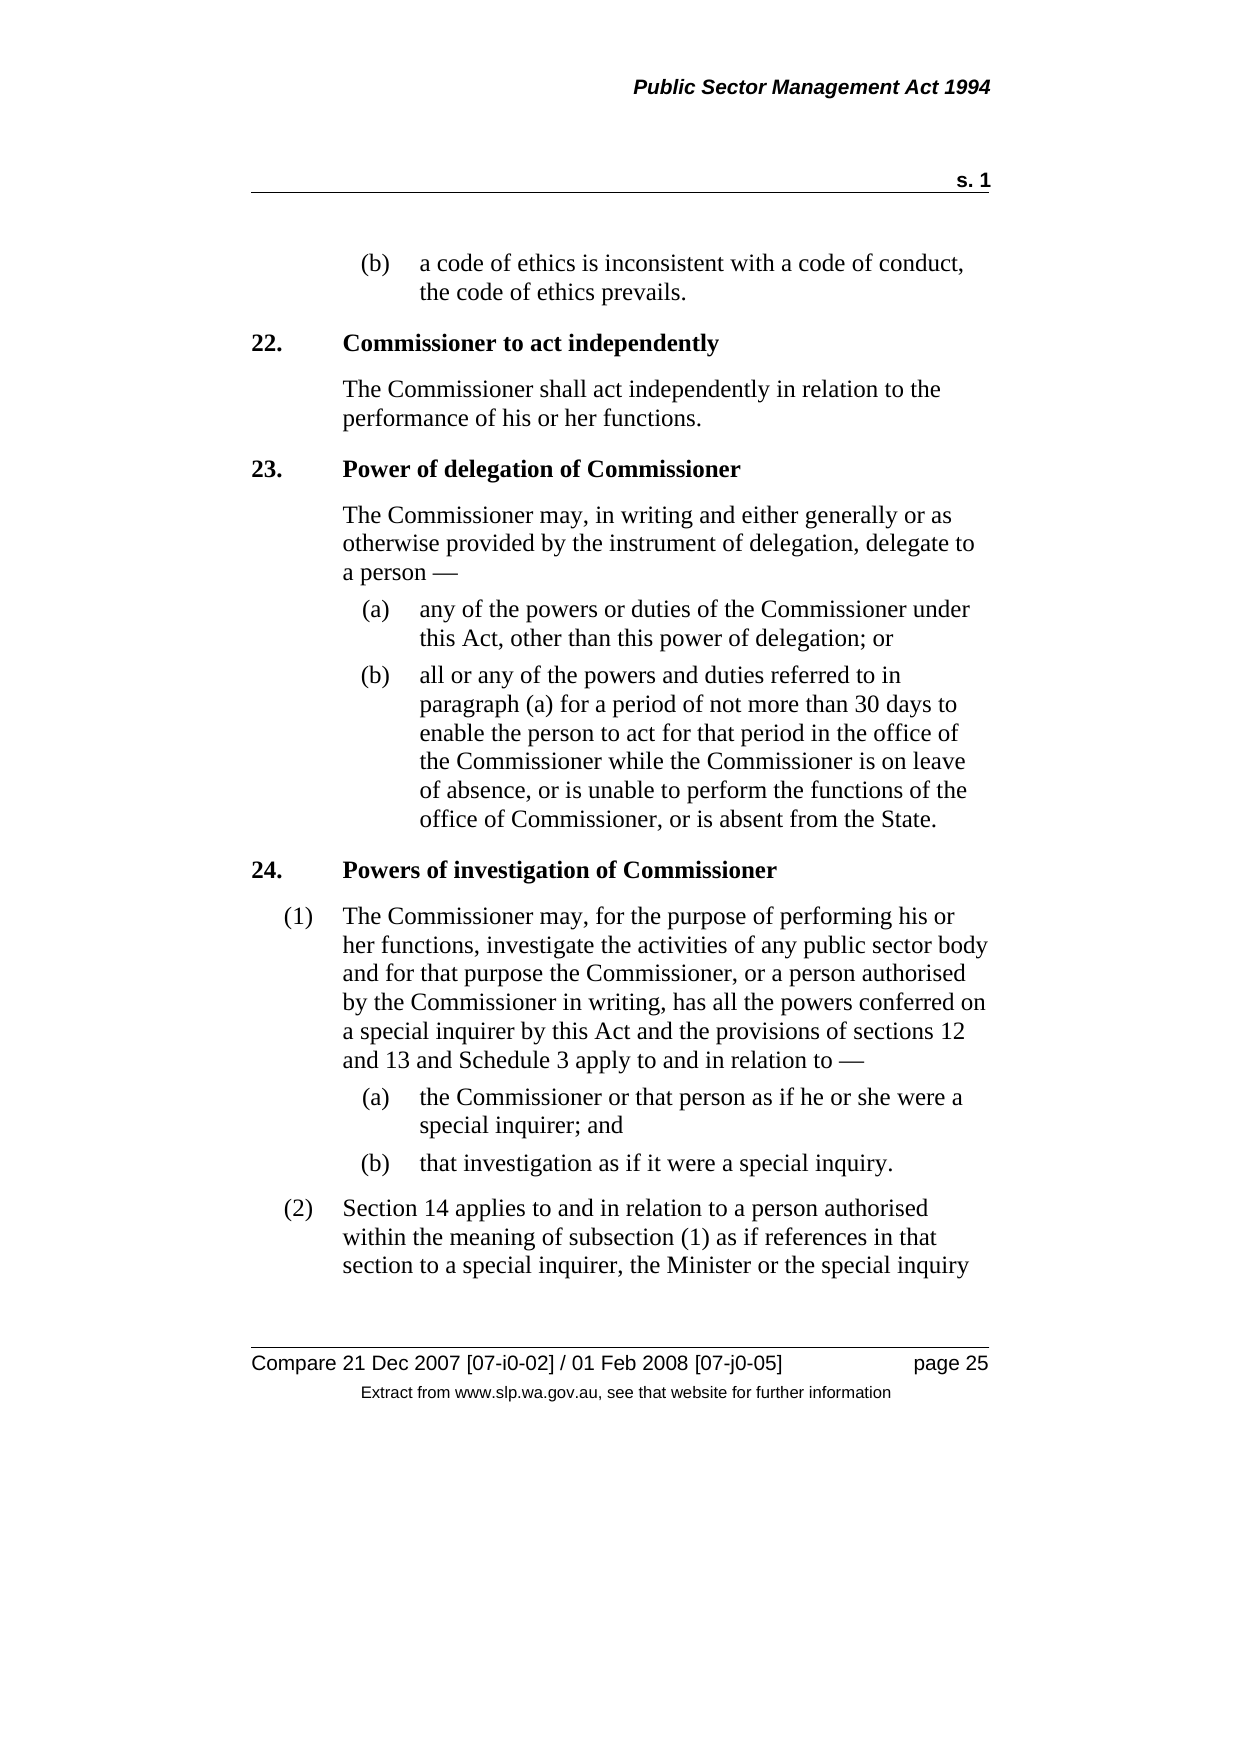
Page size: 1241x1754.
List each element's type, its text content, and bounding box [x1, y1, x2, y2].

text (a) any of the powers or duties of the Commissioner under this Act, other than this power of delegation; or [251, 594, 989, 652]
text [251, 1193, 989, 1279]
text The Commissioner shall act independently in relation to the performance of his or her functions. [251, 374, 989, 431]
text The Commissioner may, in writing and either generally or as otherwise provided by the instrument of delegation, delegate to a person — [251, 500, 989, 586]
subtitle 23. Power of delegation of Commissioner [251, 454, 989, 483]
text (b) all or any of the powers and duties referred to in paragraph (a) for a period of not more than 30 days to enable the person to act for that period in the office of the Commissioner while the Commissioner is on leave of absence, or is unable to perform the functions of the office of Commissioner, or is absent from the State. [251, 660, 989, 833]
text (a) the Commissioner or that person as if he or she were a special inquirer; and [251, 1082, 989, 1139]
text (1) The Commissioner may, for the purpose of performing his or her functions, investigate the activities of any public sector body and for that purpose the Commissioner, or a person authorised by the Commissioner in writing, has all the powers conferred on a special inquirer by this Act and the provisions of sections 12 and 13 and Schedule 3 apply to and in relation to — [251, 901, 989, 1073]
text (b) a code of ethics is inconsistent with a code of conduct, the code of ethics prevails. [251, 248, 989, 306]
subtitle 24. Powers of investigation of Commissioner [251, 856, 989, 884]
subtitle 22. Commissioner to act independently [251, 328, 989, 357]
text (b) that investigation as if it were a special inquiry. [251, 1148, 989, 1176]
